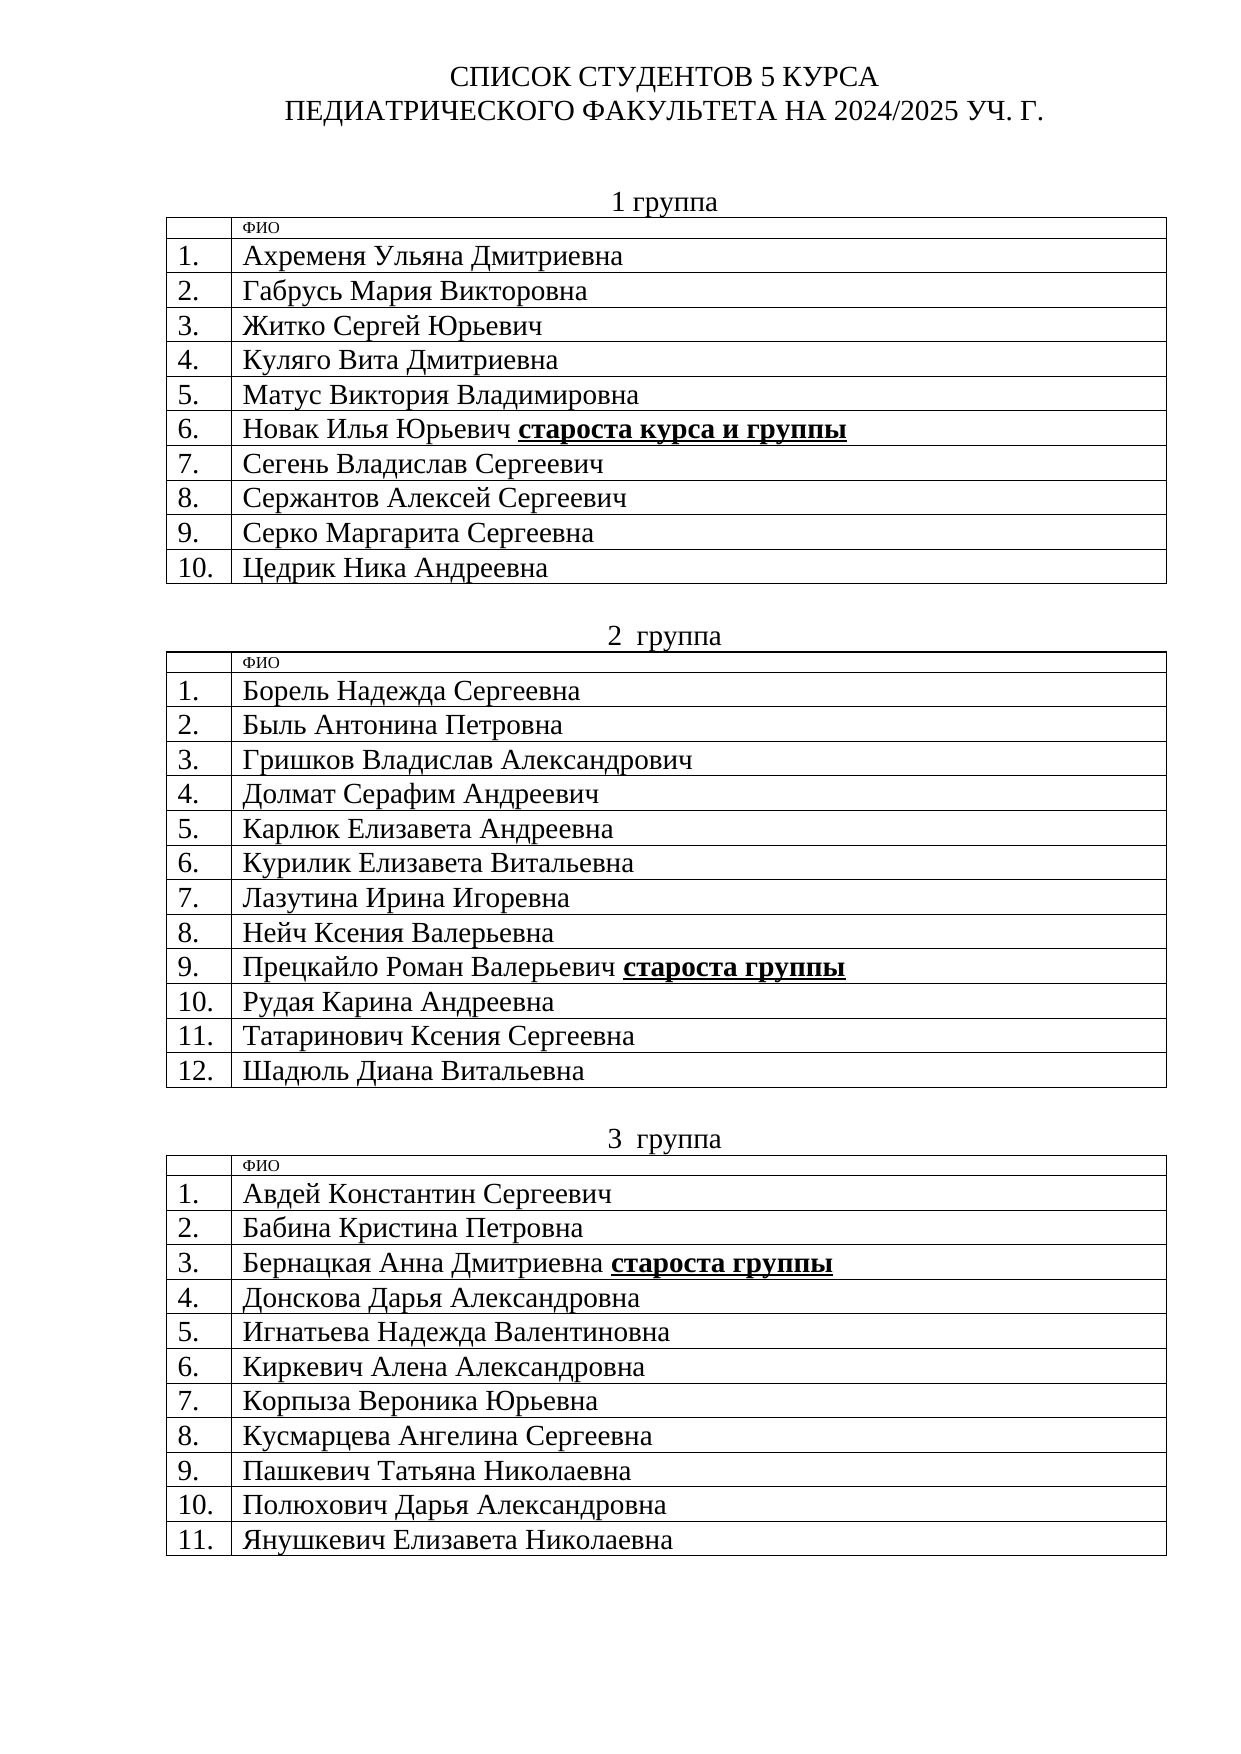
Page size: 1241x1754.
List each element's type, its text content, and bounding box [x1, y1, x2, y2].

table_cell [167, 1314, 231, 1348]
table_header ФИО [232, 218, 1166, 237]
table_cell Корпыза Вероника Юрьевна [232, 1384, 1166, 1417]
table_cell Гришков Владислав Александрович [232, 742, 1166, 775]
table_cell [167, 1522, 231, 1555]
table_cell [167, 880, 231, 914]
table_cell Татаринович Ксения Сергеевна [232, 1019, 1166, 1052]
table_cell Донскова Дарья Александровна [232, 1280, 1166, 1313]
table_cell Игнатьева Надежда Валентиновна [232, 1314, 1166, 1348]
table_cell Новак Илья Юрьевич староста курса и группы [232, 411, 1166, 445]
table_header [167, 218, 231, 237]
table_cell [167, 1349, 231, 1382]
table_cell Рудая Карина Андреевна [232, 984, 1166, 1017]
text 2 группа [177, 618, 1152, 651]
table_cell Цедрик Ника Андреевна [232, 550, 1166, 583]
table_cell [167, 1053, 231, 1087]
table_header ФИО [232, 1156, 1166, 1175]
table_cell Долмат Серафим Андреевич [232, 776, 1166, 810]
table_cell Сегень Владислав Сергеевич [232, 446, 1166, 479]
table_cell [167, 377, 231, 410]
table_cell [167, 273, 231, 307]
text СПИСОК СТУДЕНТОВ 5 КУРСА [177, 59, 1152, 93]
table_cell [167, 1245, 231, 1279]
table_cell Лазутина Ирина Игоревна [232, 880, 1166, 914]
table_cell Куляго Вита Дмитриевна [232, 342, 1166, 376]
table_cell [167, 742, 231, 775]
table_cell [167, 1211, 231, 1244]
table_cell [167, 846, 231, 879]
text 1 группа [177, 184, 1152, 217]
table_cell [167, 308, 231, 341]
text 3 группа [177, 1121, 1152, 1155]
table_cell Бабина Кристина Петровна [232, 1211, 1166, 1244]
table_cell [167, 707, 231, 741]
table_header ФИО [232, 653, 1166, 672]
table_cell [167, 1176, 231, 1209]
table_cell Габрусь Мария Викторовна [232, 273, 1166, 307]
table_cell Курилик Елизавета Витальевна [232, 846, 1166, 879]
table_cell [167, 239, 231, 272]
table_cell [167, 1019, 231, 1052]
table_cell [167, 550, 231, 583]
table_cell Житко Сергей Юрьевич [232, 308, 1166, 341]
table_cell Пашкевич Татьяна Николаевна [232, 1453, 1166, 1486]
table_cell Матус Виктория Владимировна [232, 377, 1166, 410]
table_cell Кусмарцева Ангелина Сергеевна [232, 1418, 1166, 1452]
table_cell [167, 1280, 231, 1313]
table_cell [167, 1418, 231, 1452]
table_cell Прецкайло Роман Валерьевич староста группы [232, 949, 1166, 983]
table_header [167, 1156, 231, 1175]
table_header [167, 653, 231, 672]
table_cell [167, 342, 231, 376]
table_cell [167, 1453, 231, 1486]
table_cell [167, 776, 231, 810]
table_cell Авдей Константин Сергеевич [232, 1176, 1166, 1209]
table_cell Янушкевич Елизавета Николаевна [232, 1522, 1166, 1555]
table_cell [167, 446, 231, 479]
table_cell [167, 811, 231, 844]
table_cell [167, 1487, 231, 1521]
table_cell Серко Маргарита Сергеевна [232, 515, 1166, 549]
table_cell [167, 949, 231, 983]
table_cell Полюхович Дарья Александровна [232, 1487, 1166, 1521]
table_cell [167, 915, 231, 948]
table_cell Нейч Ксения Валерьевна [232, 915, 1166, 948]
table_cell [167, 515, 231, 549]
table_cell Борель Надежда Сергеевна [232, 673, 1166, 706]
table_cell Карлюк Елизавета Андреевна [232, 811, 1166, 844]
table_cell Шадюль Диана Витальевна [232, 1053, 1166, 1087]
table_cell [167, 481, 231, 514]
table_cell [167, 411, 231, 445]
table_cell [167, 673, 231, 706]
text ПЕДИАТРИЧЕСКОГО ФАКУЛЬТЕТА НА 2024/2025 УЧ. Г. [177, 93, 1152, 126]
table_cell Быль Антонина Петровна [232, 707, 1166, 741]
table_cell [167, 1384, 231, 1417]
table_cell Бернацкая Анна Дмитриевна староста группы [232, 1245, 1166, 1279]
table_cell Киркевич Алена Александровна [232, 1349, 1166, 1382]
table_cell [167, 984, 231, 1017]
table_cell Сержантов Алексей Сергеевич [232, 481, 1166, 514]
table_cell Ахременя Ульяна Дмитриевна [232, 239, 1166, 272]
